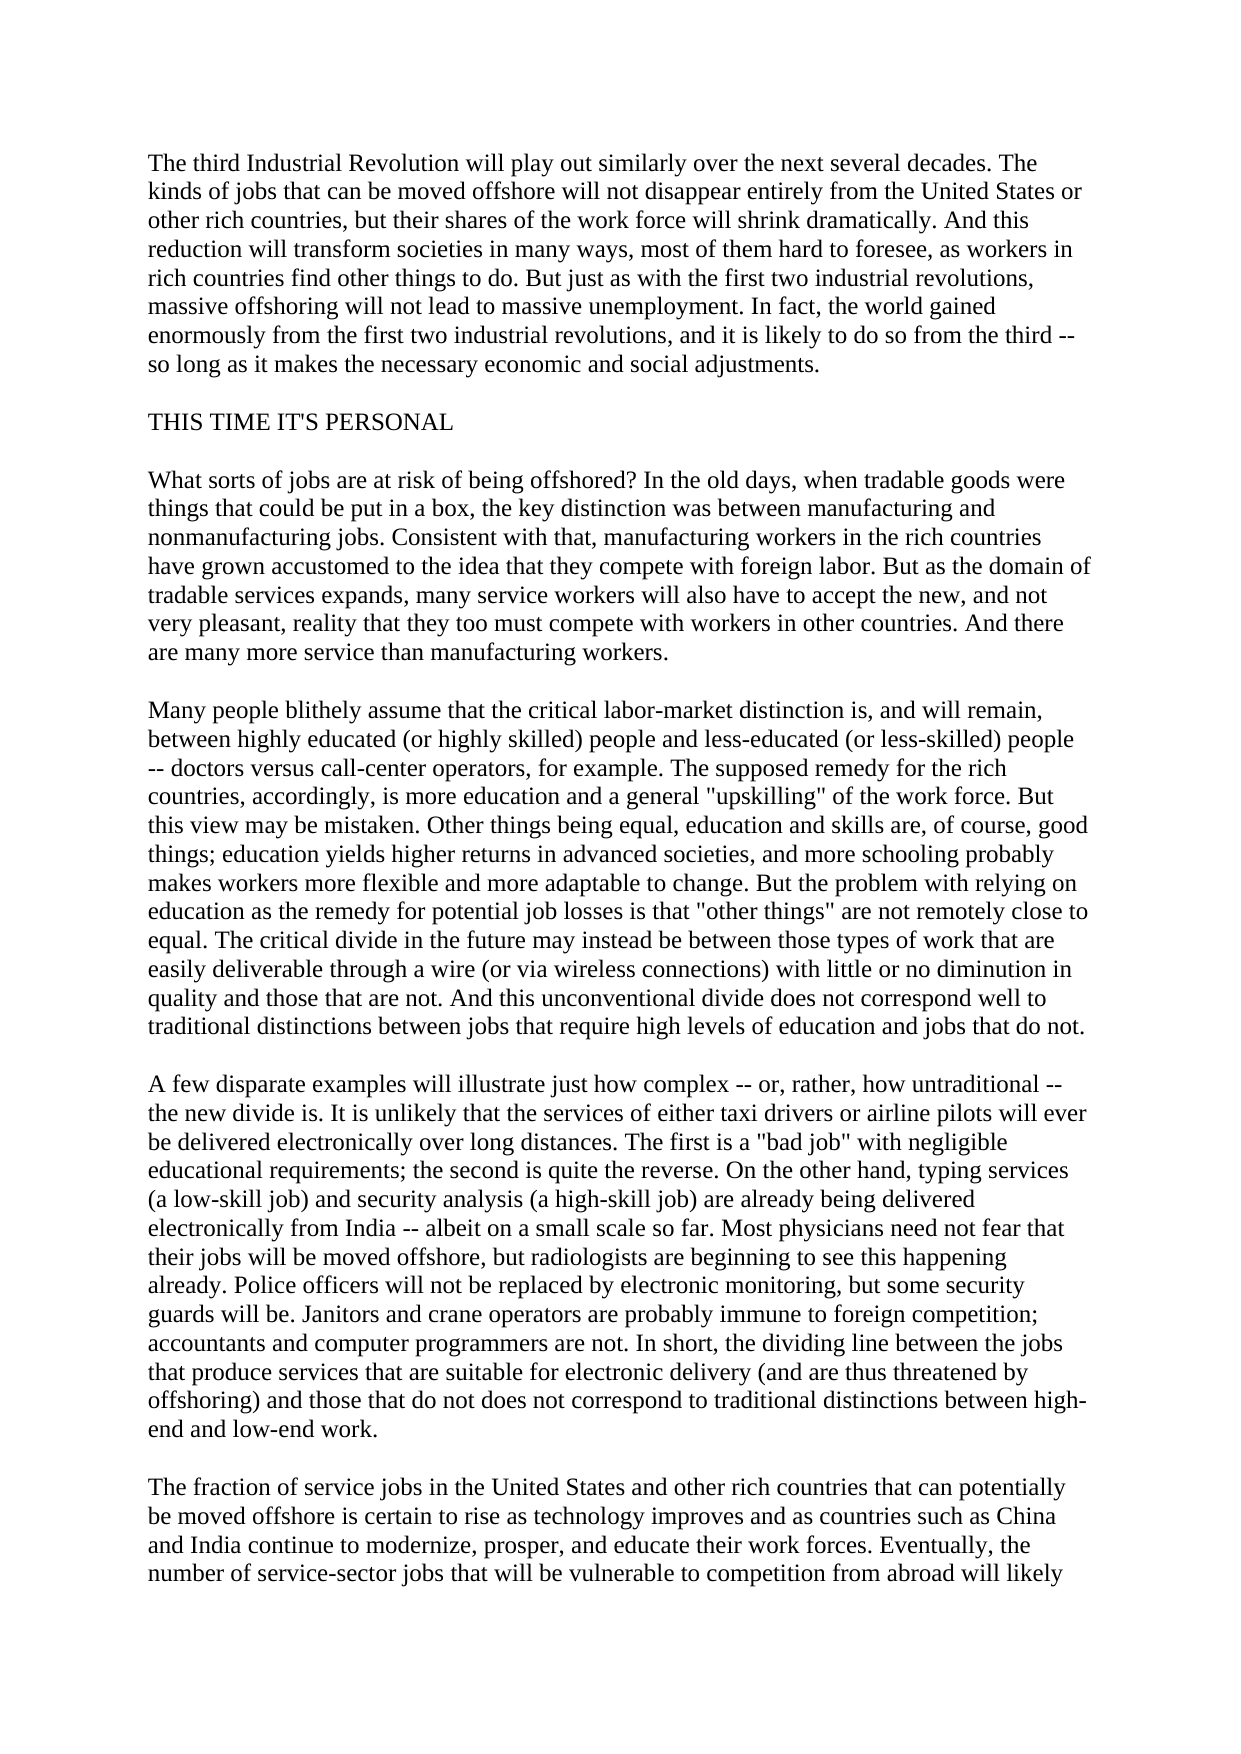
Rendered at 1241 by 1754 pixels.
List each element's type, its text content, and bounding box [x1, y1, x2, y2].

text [148, 1472, 1093, 1587]
text The third Industrial Revolution will play out similarly over the next several decades. The kinds of jobs that can be moved offshore will not disappear entirely from the United States or other rich countries, but their shares of the work force will shrink dramatically. And this reduction will transform societies in many ways, most of them hard to foresee, as workers in rich countries find other things to do. But just as with the first two industrial revolutions, massive offshoring will not lead to massive unemployment. In fact, the world gained enormously from the first two industrial revolutions, and it is likely to do so from the third -- so long as it makes the necessary economic and social adjustments. [148, 148, 1093, 378]
text THIS TIME IT'S PERSONAL [148, 407, 1093, 436]
text What sorts of jobs are at risk of being offshored? In the old days, when tradable goods were things that could be put in a box, the key distinction was between manufacturing and nonmanufacturing jobs. Consistent with that, manufacturing workers in the rich countries have grown accustomed to the idea that they compete with foreign labor. But as the domain of tradable services expands, many service workers will also have to accept the new, and not very pleasant, reality that they too must compete with workers in other countries. And there are many more service than manufacturing workers. [148, 465, 1093, 666]
text A few disparate examples will illustrate just how complex -- or, rather, how untraditional -- the new divide is. It is unlikely that the services of either taxi drivers or airline pilots will ever be delivered electronically over long distances. The first is a "bad job" with negligible educational requirements; the second is quite the reverse. On the other hand, typing services (a low-skill job) and security analysis (a high-skill job) are already being delivered electronically from India -- albeit on a small scale so far. Most physicians need not fear that their jobs will be moved offshore, but radiologists are beginning to see this happening already. Police officers will not be replaced by electronic monitoring, but some security guards will be. Janitors and crane operators are probably immune to foreign competition; accountants and computer programmers are not. In short, the dividing line between the jobs that produce services that are suitable for electronic delivery (and are thus threatened by offshoring) and those that do not does not correspond to traditional distinctions between high-end and low-end work. [148, 1069, 1093, 1443]
text Many people blithely assume that the critical labor-market distinction is, and will remain, between highly educated (or highly skilled) people and less-educated (or less-skilled) people -- doctors versus call-center operators, for example. The supposed remedy for the rich countries, accordingly, is more education and a general "upskilling" of the work force. But this view may be mistaken. Other things being equal, education and skills are, of course, good things; education yields higher returns in advanced societies, and more schooling probably makes workers more flexible and more adaptable to change. But the problem with relying on education as the remedy for potential job losses is that "other things" are not remotely close to equal. The critical divide in the future may instead be between those types of work that are easily deliverable through a wire (or via wireless connections) with little or no diminution in quality and those that are not. And this unconventional divide does not correspond well to traditional distinctions between jobs that require high levels of education and jobs that do not. [148, 695, 1093, 1040]
